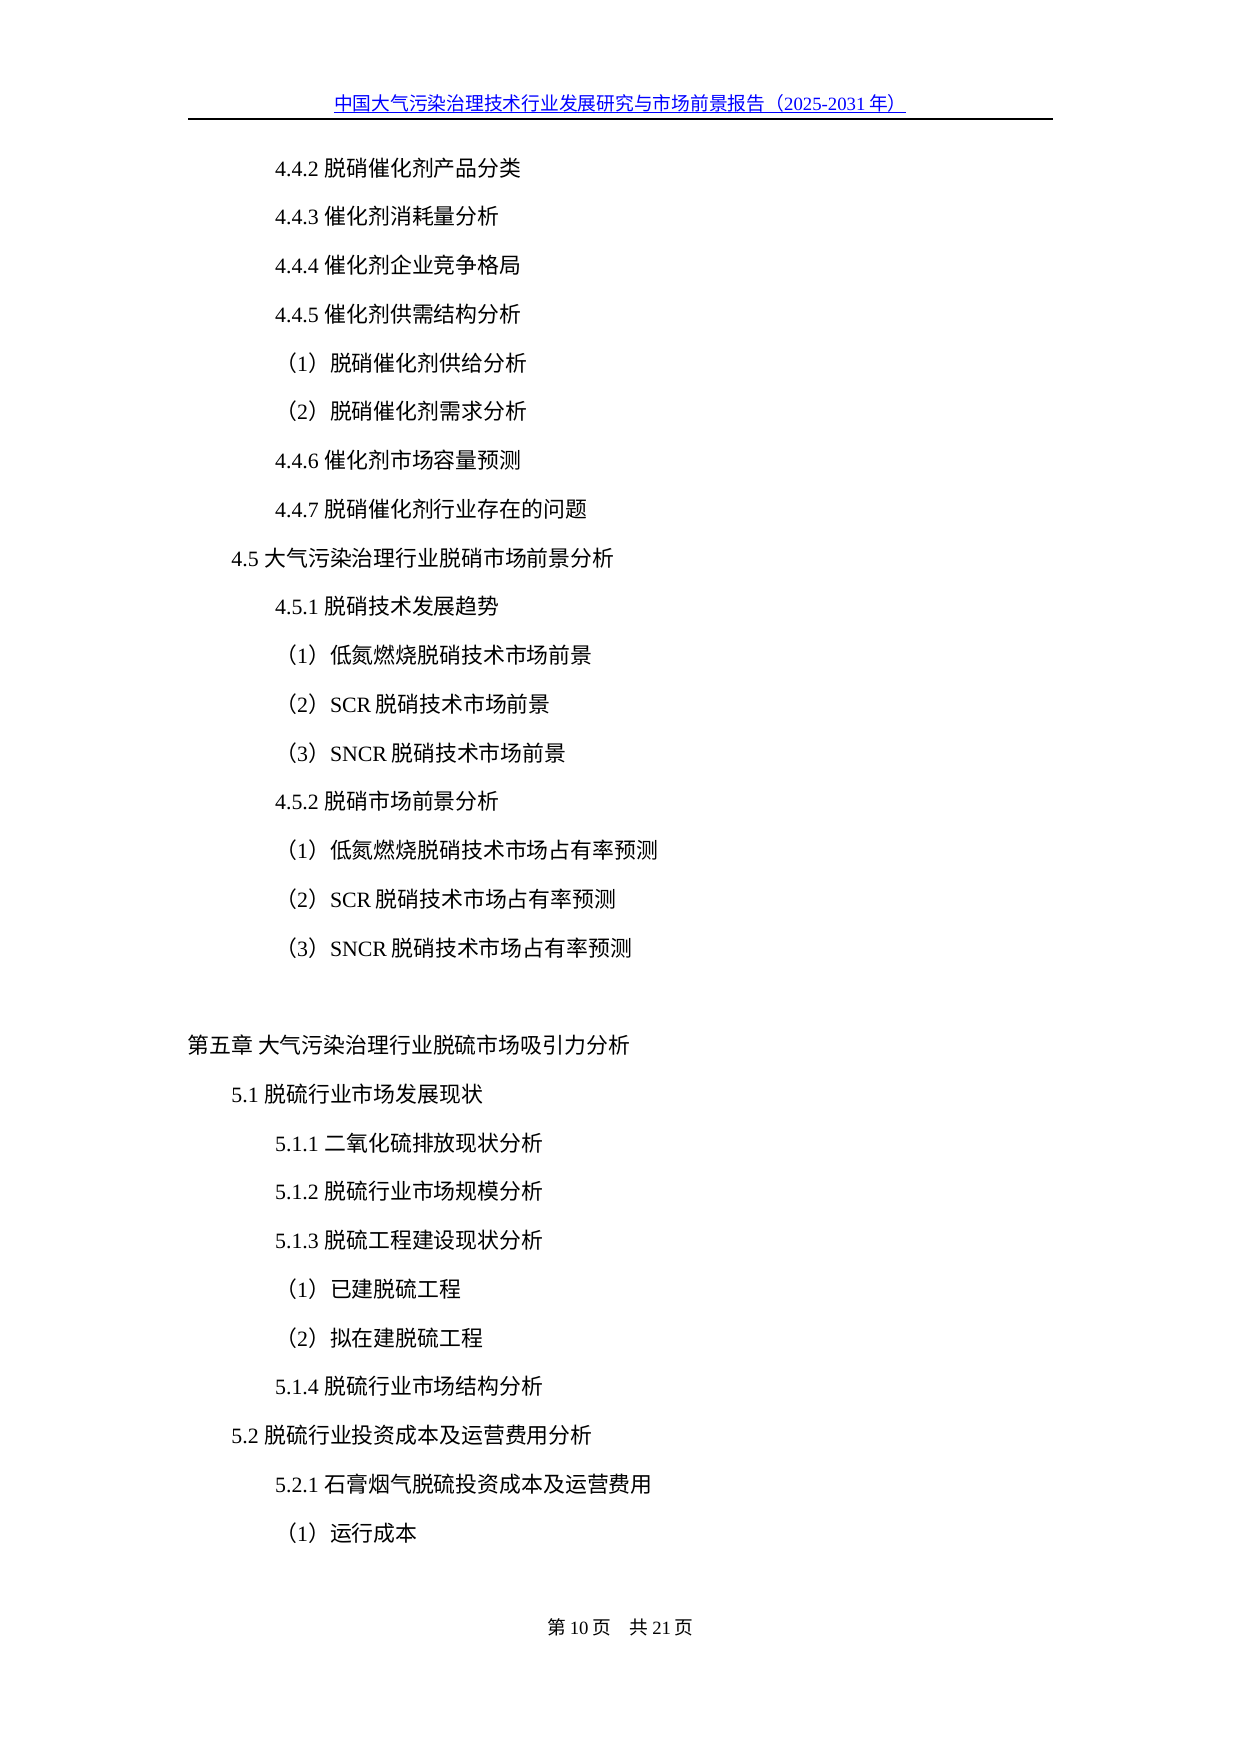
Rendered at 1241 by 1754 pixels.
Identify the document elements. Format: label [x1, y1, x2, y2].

text [187, 150, 1053, 1548]
